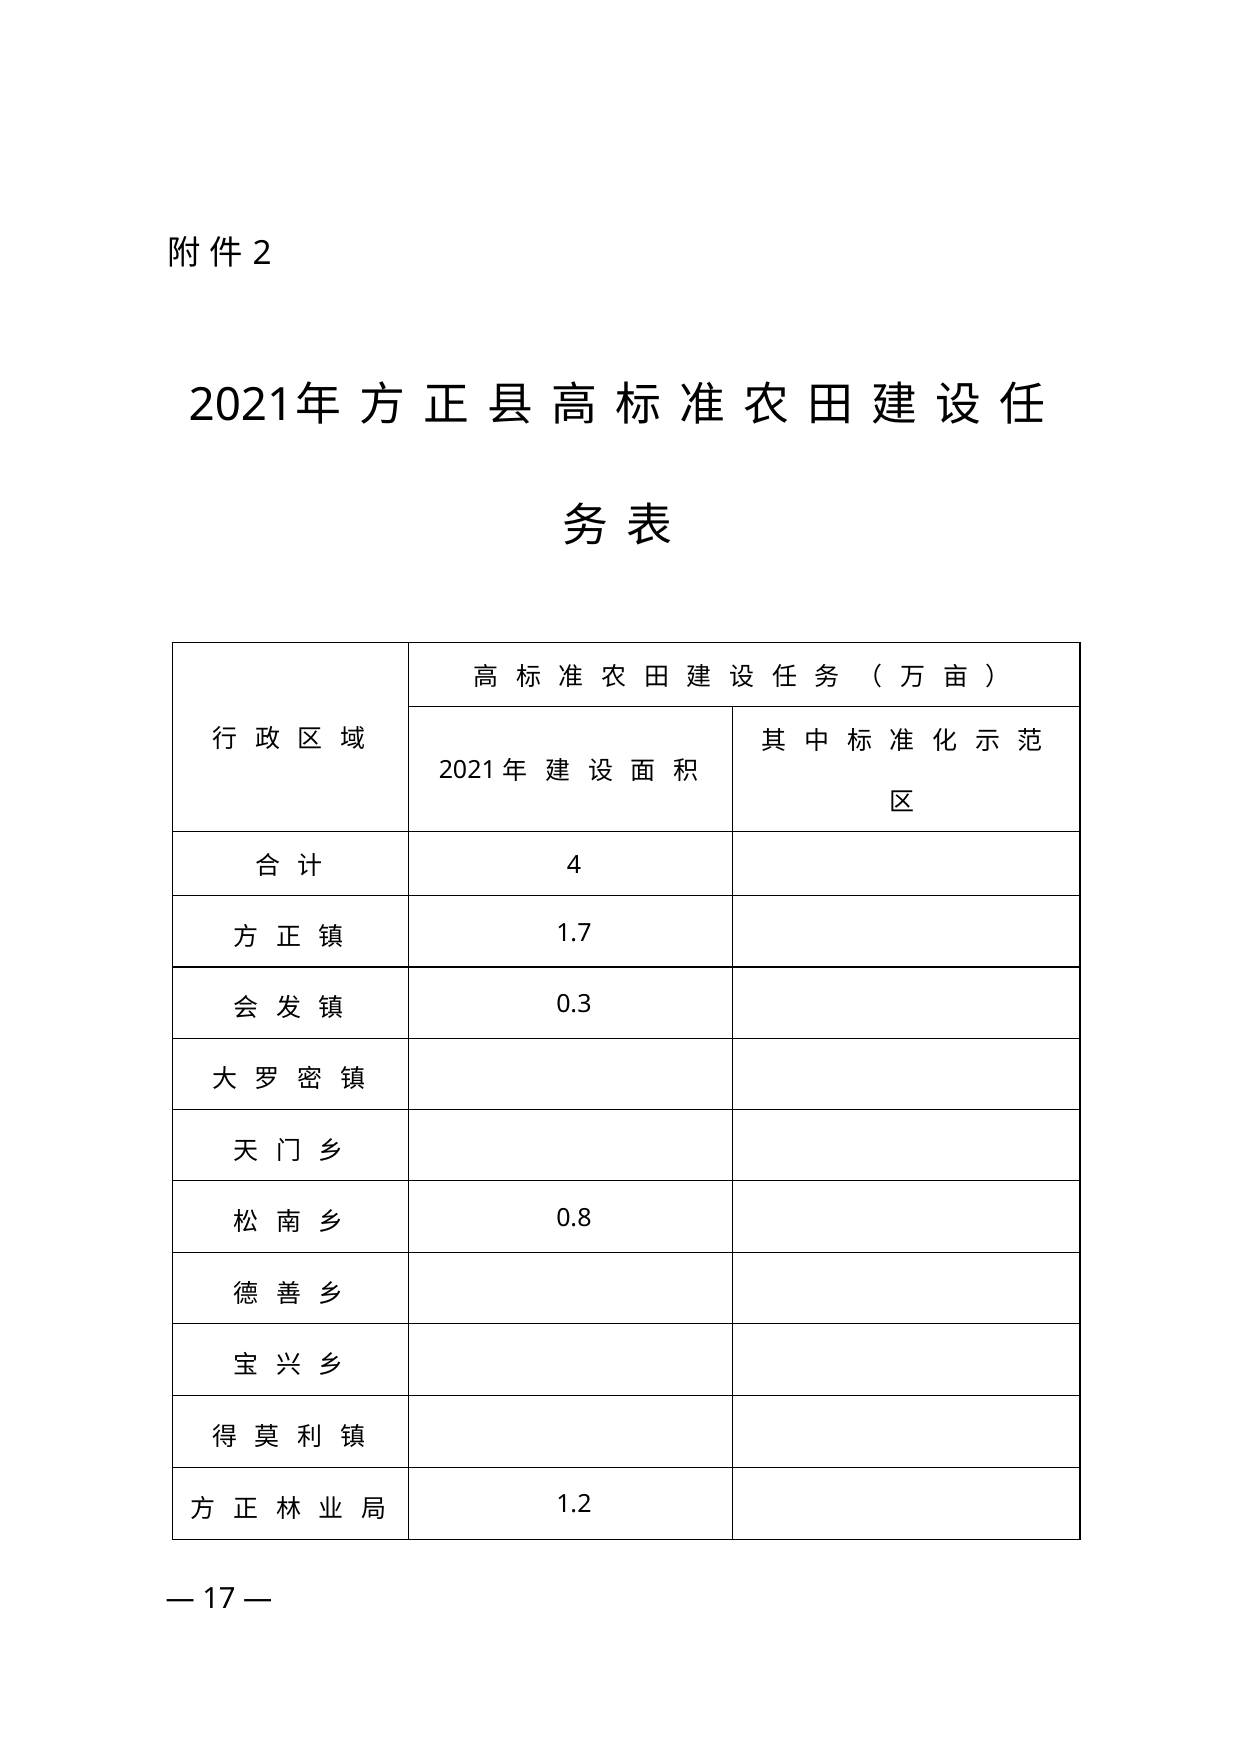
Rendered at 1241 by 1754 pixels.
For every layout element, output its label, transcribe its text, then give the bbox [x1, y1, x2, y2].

table_cell 1.2 [409, 1468, 732, 1538]
table_cell 大罗密镇 [173, 1039, 408, 1109]
table_cell 德善乡 [173, 1253, 408, 1323]
table_cell [733, 1110, 1079, 1180]
table_cell [409, 1324, 732, 1395]
table_cell 方正林业局 [173, 1468, 408, 1538]
table_cell 2021年建设面积 [409, 707, 732, 831]
table_cell [409, 1396, 732, 1467]
table_cell 宝兴乡 [173, 1324, 408, 1395]
table_cell [733, 896, 1079, 966]
table_cell [409, 1110, 732, 1180]
table_cell [733, 1396, 1079, 1467]
table_header 行政区域 [173, 643, 408, 831]
table_header 高标准农田建设任务（万亩） [409, 643, 1079, 706]
table_cell [733, 832, 1079, 895]
table_cell 松南乡 [173, 1181, 408, 1252]
table_cell 得莫利镇 [173, 1396, 408, 1467]
table_cell 天门乡 [173, 1110, 408, 1180]
table_cell 方正镇 [173, 896, 408, 966]
table_cell [733, 968, 1079, 1038]
table_cell [409, 1253, 732, 1323]
table_cell [733, 1468, 1079, 1538]
table_cell [409, 1039, 732, 1109]
table_cell [733, 1039, 1079, 1109]
table_cell [733, 1253, 1079, 1323]
table_cell 其中标准化示范区 [733, 707, 1079, 831]
text 2021年方正县高标准农田建设任务表 [167, 340, 1085, 581]
text 附件2 [167, 219, 1085, 280]
table_cell 合计 [173, 832, 408, 895]
table_cell [733, 1181, 1079, 1252]
table_cell 0.3 [409, 968, 732, 1038]
table_cell 4 [409, 832, 732, 895]
table_cell [733, 1324, 1079, 1395]
table_cell 1.7 [409, 896, 732, 966]
table_cell 0.8 [409, 1181, 732, 1252]
table_cell 会发镇 [173, 968, 408, 1038]
